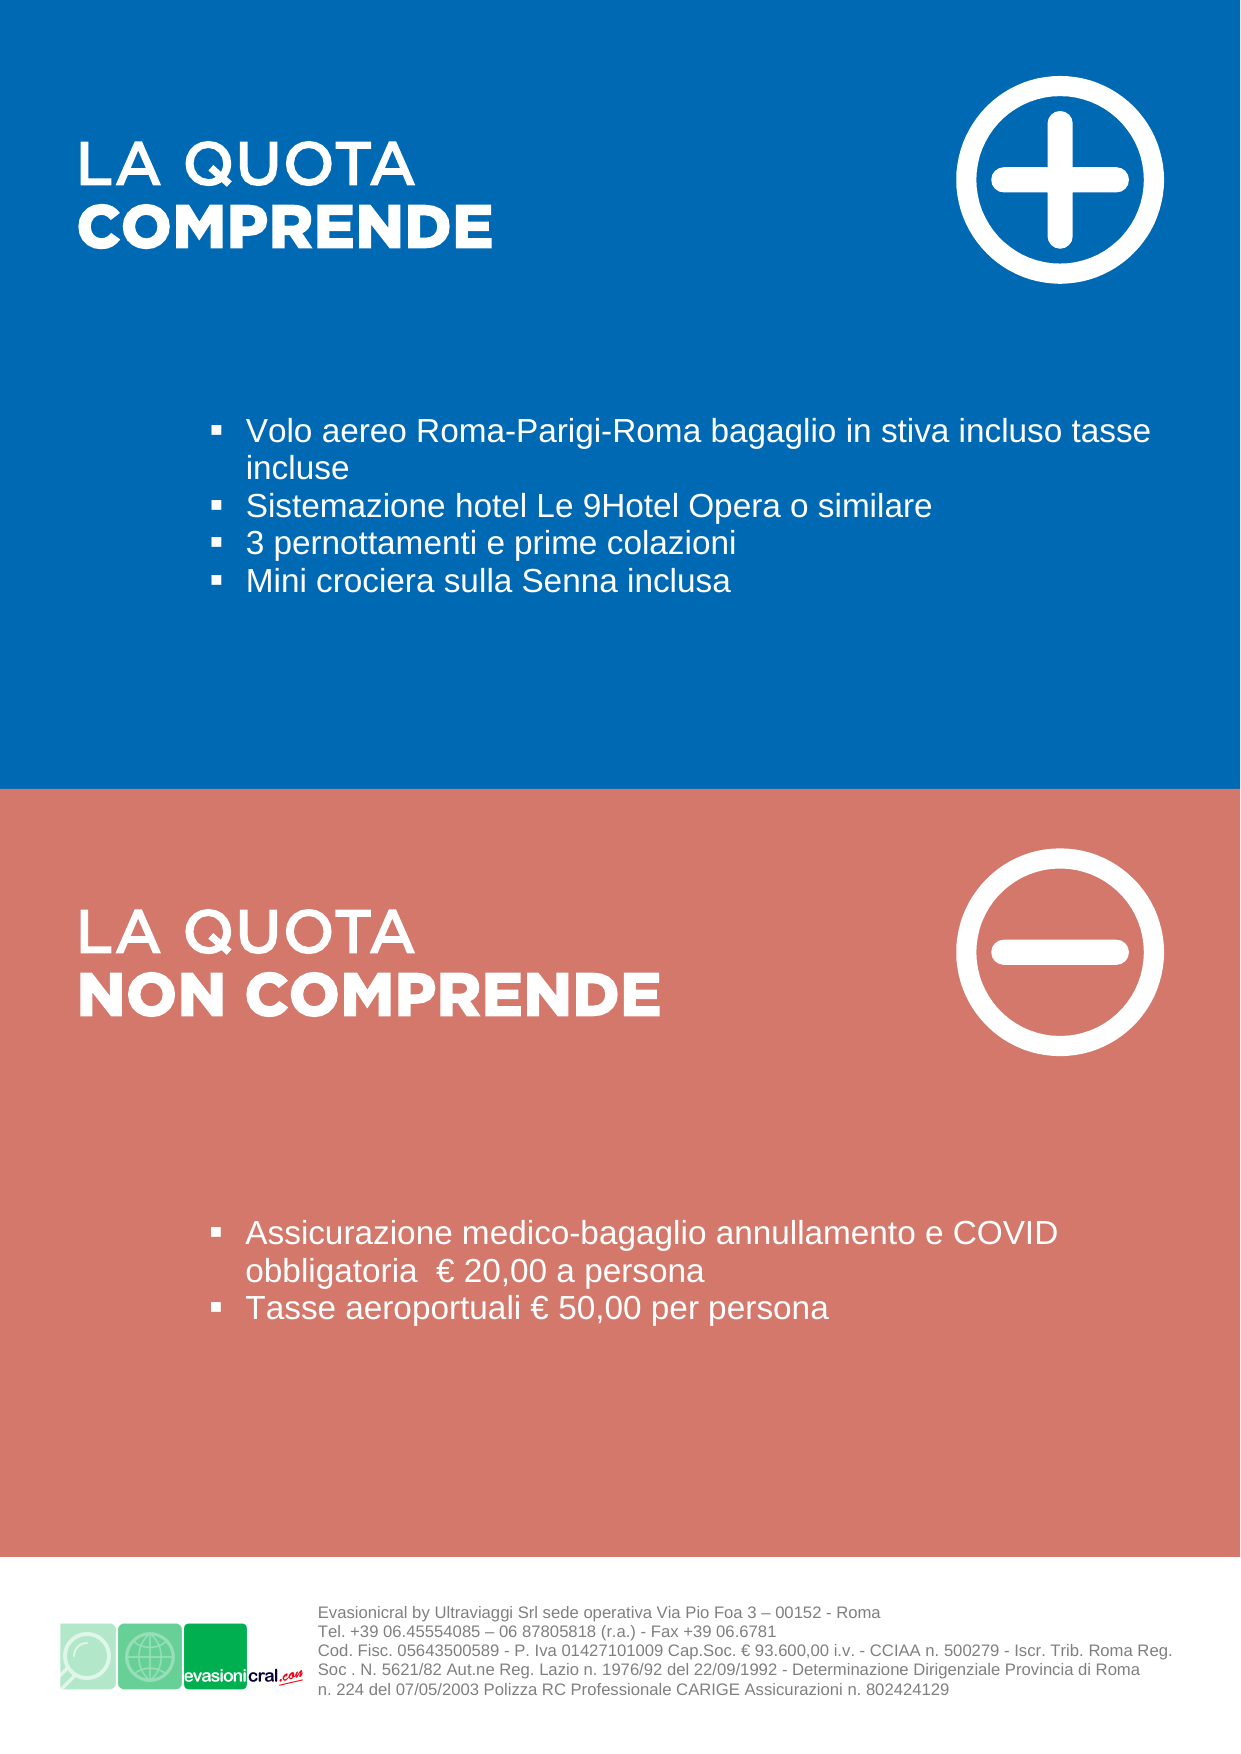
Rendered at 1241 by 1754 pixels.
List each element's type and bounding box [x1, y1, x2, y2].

picture [60, 1623, 302, 1690]
